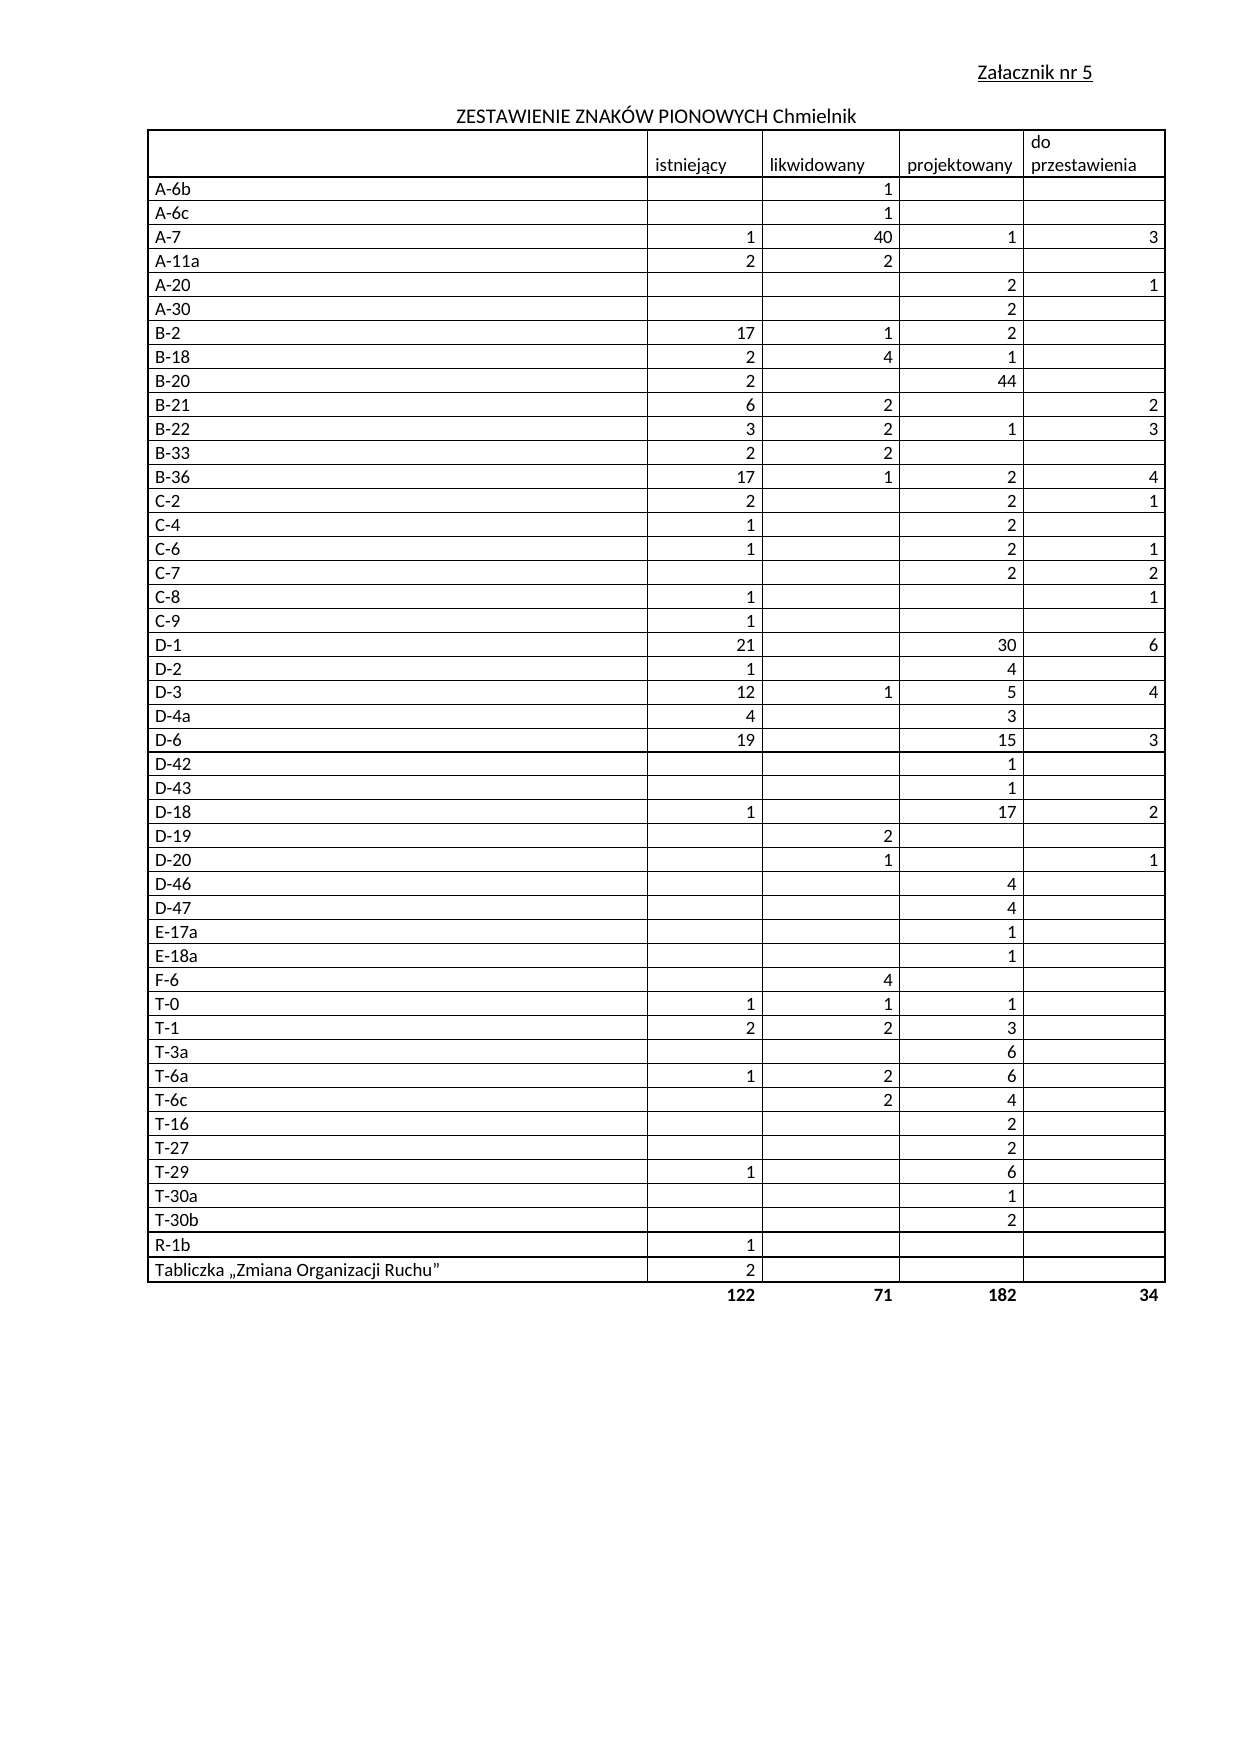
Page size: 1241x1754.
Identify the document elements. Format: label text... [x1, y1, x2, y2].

table_cell C-6 [149, 537, 647, 560]
table_cell [763, 297, 899, 320]
table_cell D-6 [149, 729, 647, 751]
table_cell 2 [900, 297, 1023, 320]
table_cell [763, 944, 899, 967]
table_cell 1 [763, 681, 899, 703]
table_cell [763, 609, 899, 632]
table_cell [763, 1233, 899, 1256]
table_cell [1024, 297, 1164, 320]
table_cell 1 [900, 225, 1023, 248]
table_cell B-20 [149, 369, 647, 392]
table_cell [1024, 920, 1164, 943]
table_cell 1 [763, 848, 899, 871]
table_cell R-1b [149, 1233, 647, 1256]
table_cell [1024, 1088, 1164, 1111]
table_cell 2 [763, 393, 899, 416]
table_cell 1 [1024, 273, 1164, 296]
table_cell [648, 776, 762, 799]
table_cell [900, 848, 1023, 871]
table_cell 30 [900, 633, 1023, 656]
table_cell T-30b [149, 1208, 647, 1231]
table_cell [900, 1233, 1023, 1256]
table_cell 4 [900, 1088, 1023, 1111]
table_cell 2 [900, 513, 1023, 536]
table_cell T-0 [149, 992, 647, 1015]
table_cell C-4 [149, 513, 647, 536]
table_cell 2 [648, 441, 762, 464]
table_cell 1 [763, 465, 899, 488]
table_cell C-7 [149, 561, 647, 584]
table_cell 2 [763, 249, 899, 272]
table_cell 1 [900, 753, 1023, 775]
table_cell 1 [1024, 585, 1164, 608]
table_cell [1024, 705, 1164, 727]
table_cell 3 [1024, 225, 1164, 248]
table_cell [1024, 1112, 1164, 1135]
table_cell [763, 729, 899, 751]
table_cell [648, 824, 762, 847]
table_cell [648, 848, 762, 871]
table_cell D-43 [149, 776, 647, 799]
table_cell [900, 178, 1023, 200]
table_cell [1024, 1160, 1164, 1183]
table_cell D-20 [149, 848, 647, 871]
table_cell [148, 1283, 648, 1306]
table_cell 2 [900, 1112, 1023, 1135]
table_cell [1024, 896, 1164, 919]
table_cell 40 [763, 225, 899, 248]
table_cell do przestawienia [1024, 131, 1164, 176]
table_cell 1 [648, 537, 762, 560]
table_cell 2 [763, 417, 899, 440]
table_cell [763, 273, 899, 296]
table_cell 4 [1024, 681, 1164, 703]
table_cell 44 [900, 369, 1023, 392]
table_cell 4 [763, 345, 899, 368]
table_cell 1 [648, 800, 762, 823]
table_cell [648, 896, 762, 919]
table_cell 1 [763, 992, 899, 1015]
table_cell [1024, 776, 1164, 799]
table_cell [1024, 1184, 1164, 1207]
table_cell [900, 968, 1023, 991]
text Załacznik nr 5 [148, 59, 1093, 84]
table_cell [1024, 1016, 1164, 1039]
table_cell A-20 [149, 273, 647, 296]
table_cell 2 [763, 824, 899, 847]
table_cell 34 [1024, 1283, 1165, 1306]
table_cell 182 [900, 1283, 1023, 1306]
table_cell 4 [763, 968, 899, 991]
table_cell 1 [1024, 537, 1164, 560]
table_cell [1024, 441, 1164, 464]
table_cell 4 [900, 896, 1023, 919]
table_cell 15 [900, 729, 1023, 751]
table_cell 1 [900, 944, 1023, 967]
table_cell 2 [900, 465, 1023, 488]
table_cell [1024, 968, 1164, 991]
table_cell [763, 513, 899, 536]
table_cell 122 [648, 1283, 762, 1306]
table_cell B-22 [149, 417, 647, 440]
table_cell 2 [648, 345, 762, 368]
table_cell 1 [1024, 848, 1164, 871]
table_cell [1024, 1208, 1164, 1231]
table_cell [763, 585, 899, 608]
table_cell [763, 561, 899, 584]
table_cell 71 [762, 1283, 900, 1306]
table_cell D-3 [149, 681, 647, 703]
table_cell 1 [1024, 489, 1164, 512]
table_cell 6 [900, 1040, 1023, 1063]
table_cell [149, 131, 647, 176]
table_cell T-29 [149, 1160, 647, 1183]
table_cell istniejący [648, 131, 762, 176]
table_cell 17 [900, 800, 1023, 823]
table_cell A-11a [149, 249, 647, 272]
table_cell [1024, 872, 1164, 895]
table_cell 1 [648, 1160, 762, 1183]
table_cell D-4a [149, 705, 647, 727]
table_cell [1024, 609, 1164, 632]
table_cell 1 [763, 201, 899, 224]
table_cell Tabliczka „Zmiana Organizacji Ruchu” [149, 1258, 647, 1281]
table_cell 1 [648, 992, 762, 1015]
table_cell 2 [648, 1258, 762, 1281]
table_cell 1 [648, 585, 762, 608]
table_cell [1024, 1233, 1164, 1256]
table_cell D-46 [149, 872, 647, 895]
table_cell 1 [648, 225, 762, 248]
table_cell [763, 657, 899, 679]
table_cell T-3a [149, 1040, 647, 1063]
table_cell B-33 [149, 441, 647, 464]
table_cell [763, 369, 899, 392]
table_cell A-7 [149, 225, 647, 248]
table_cell 1 [648, 609, 762, 632]
table_cell [900, 249, 1023, 272]
table_cell 2 [1024, 561, 1164, 584]
table_cell [763, 872, 899, 895]
table_cell C-2 [149, 489, 647, 512]
table_cell 2 [900, 1208, 1023, 1231]
table_cell 21 [648, 633, 762, 656]
table_cell 1 [900, 920, 1023, 943]
table_cell D-19 [149, 824, 647, 847]
table_cell 1 [900, 992, 1023, 1015]
table_cell F-6 [149, 968, 647, 991]
table_cell 2 [648, 489, 762, 512]
table_cell A-30 [149, 297, 647, 320]
table_cell D-42 [149, 753, 647, 775]
table_cell 2 [900, 561, 1023, 584]
table_cell 4 [900, 872, 1023, 895]
table_cell likwidowany [763, 131, 899, 176]
table_cell [763, 1258, 899, 1281]
table_cell [648, 1184, 762, 1207]
table_cell B-2 [149, 321, 647, 344]
table_cell E-18a [149, 944, 647, 967]
table_cell [648, 920, 762, 943]
table_cell 1 [763, 178, 899, 200]
table_cell [648, 1088, 762, 1111]
table_cell [648, 944, 762, 967]
table_cell [648, 968, 762, 991]
table_cell C-8 [149, 585, 647, 608]
table_cell [763, 896, 899, 919]
table_cell [763, 776, 899, 799]
table_cell 17 [648, 465, 762, 488]
table_cell [900, 1258, 1023, 1281]
table_cell [763, 633, 899, 656]
table_cell 12 [648, 681, 762, 703]
table_cell [1024, 824, 1164, 847]
table_cell [648, 273, 762, 296]
table_cell [1024, 657, 1164, 679]
table_cell 3 [900, 1016, 1023, 1039]
table_cell [1024, 753, 1164, 775]
table_cell 2 [900, 321, 1023, 344]
table_cell [1024, 1258, 1164, 1281]
table_cell [1024, 992, 1164, 1015]
table_cell T-6a [149, 1064, 647, 1087]
table_cell [648, 872, 762, 895]
table_cell 4 [648, 705, 762, 727]
table_cell [900, 393, 1023, 416]
table_cell [763, 489, 899, 512]
table_cell [900, 201, 1023, 224]
table_cell 17 [648, 321, 762, 344]
table_cell [1024, 1040, 1164, 1063]
table_cell [900, 609, 1023, 632]
table_cell [763, 1184, 899, 1207]
table_cell [900, 824, 1023, 847]
table_cell B-36 [149, 465, 647, 488]
table_cell [763, 705, 899, 727]
table_cell 2 [763, 1064, 899, 1087]
table_cell [1024, 178, 1164, 200]
table_cell A-6c [149, 201, 647, 224]
table_cell C-9 [149, 609, 647, 632]
table_cell 3 [900, 705, 1023, 727]
table_cell [648, 1112, 762, 1135]
table_cell [763, 800, 899, 823]
table_cell 2 [1024, 800, 1164, 823]
table_cell 1 [648, 1233, 762, 1256]
table_cell [1024, 513, 1164, 536]
table_cell 2 [763, 1088, 899, 1111]
table_cell 1 [648, 1064, 762, 1087]
table_cell 6 [900, 1160, 1023, 1183]
table_cell 1 [900, 345, 1023, 368]
table_cell 6 [1024, 633, 1164, 656]
table_cell 2 [648, 1016, 762, 1039]
table_cell 2 [763, 441, 899, 464]
table_cell D-1 [149, 633, 647, 656]
table_cell 6 [900, 1064, 1023, 1087]
table_cell [1024, 249, 1164, 272]
table_cell T-16 [149, 1112, 647, 1135]
table_cell [763, 1136, 899, 1159]
table_cell 2 [763, 1016, 899, 1039]
table_cell B-18 [149, 345, 647, 368]
table_cell 1 [763, 321, 899, 344]
table_cell [648, 178, 762, 200]
table_cell 2 [648, 369, 762, 392]
table_cell [763, 1112, 899, 1135]
table_cell [1024, 944, 1164, 967]
table_cell [763, 1040, 899, 1063]
table_cell 1 [648, 657, 762, 679]
table_cell [648, 201, 762, 224]
table_cell 4 [900, 657, 1023, 679]
table_cell E-17a [149, 920, 647, 943]
table_cell 3 [1024, 417, 1164, 440]
table_cell D-18 [149, 800, 647, 823]
table_cell [1024, 321, 1164, 344]
table_cell [648, 1136, 762, 1159]
table_header ZESTAWIENIE ZNAKÓW PIONOWYCH Chmielnik [148, 103, 1165, 128]
table_cell [763, 920, 899, 943]
table_cell 1 [900, 1184, 1023, 1207]
table_cell T-27 [149, 1136, 647, 1159]
table_cell [763, 1160, 899, 1183]
table_cell 1 [900, 776, 1023, 799]
table_cell 2 [1024, 393, 1164, 416]
table_cell A-6b [149, 178, 647, 200]
table_cell 5 [900, 681, 1023, 703]
table_cell T-30a [149, 1184, 647, 1207]
table_cell [648, 1208, 762, 1231]
table_cell [1024, 369, 1164, 392]
table_cell B-21 [149, 393, 647, 416]
table_cell 2 [900, 1136, 1023, 1159]
table_cell [1024, 201, 1164, 224]
table_cell 6 [648, 393, 762, 416]
table_cell 3 [1024, 729, 1164, 751]
table_cell [900, 585, 1023, 608]
table_cell 2 [900, 273, 1023, 296]
table_cell 19 [648, 729, 762, 751]
table_cell projektowany [900, 131, 1023, 176]
table_cell D-47 [149, 896, 647, 919]
table_cell 2 [900, 489, 1023, 512]
table_cell [1024, 345, 1164, 368]
table_cell 2 [648, 249, 762, 272]
table_cell 1 [900, 417, 1023, 440]
table_cell [648, 297, 762, 320]
table_cell T-1 [149, 1016, 647, 1039]
table_cell [900, 441, 1023, 464]
table_cell 3 [648, 417, 762, 440]
table_cell [1024, 1064, 1164, 1087]
table_cell [763, 1208, 899, 1231]
table_cell 2 [900, 537, 1023, 560]
table_cell [648, 1040, 762, 1063]
table_cell D-2 [149, 657, 647, 679]
table_cell [648, 561, 762, 584]
table_cell 1 [648, 513, 762, 536]
table_cell [763, 753, 899, 775]
table_cell 4 [1024, 465, 1164, 488]
table_cell [1024, 1136, 1164, 1159]
table_cell [763, 537, 899, 560]
table_cell T-6c [149, 1088, 647, 1111]
table_cell [648, 753, 762, 775]
